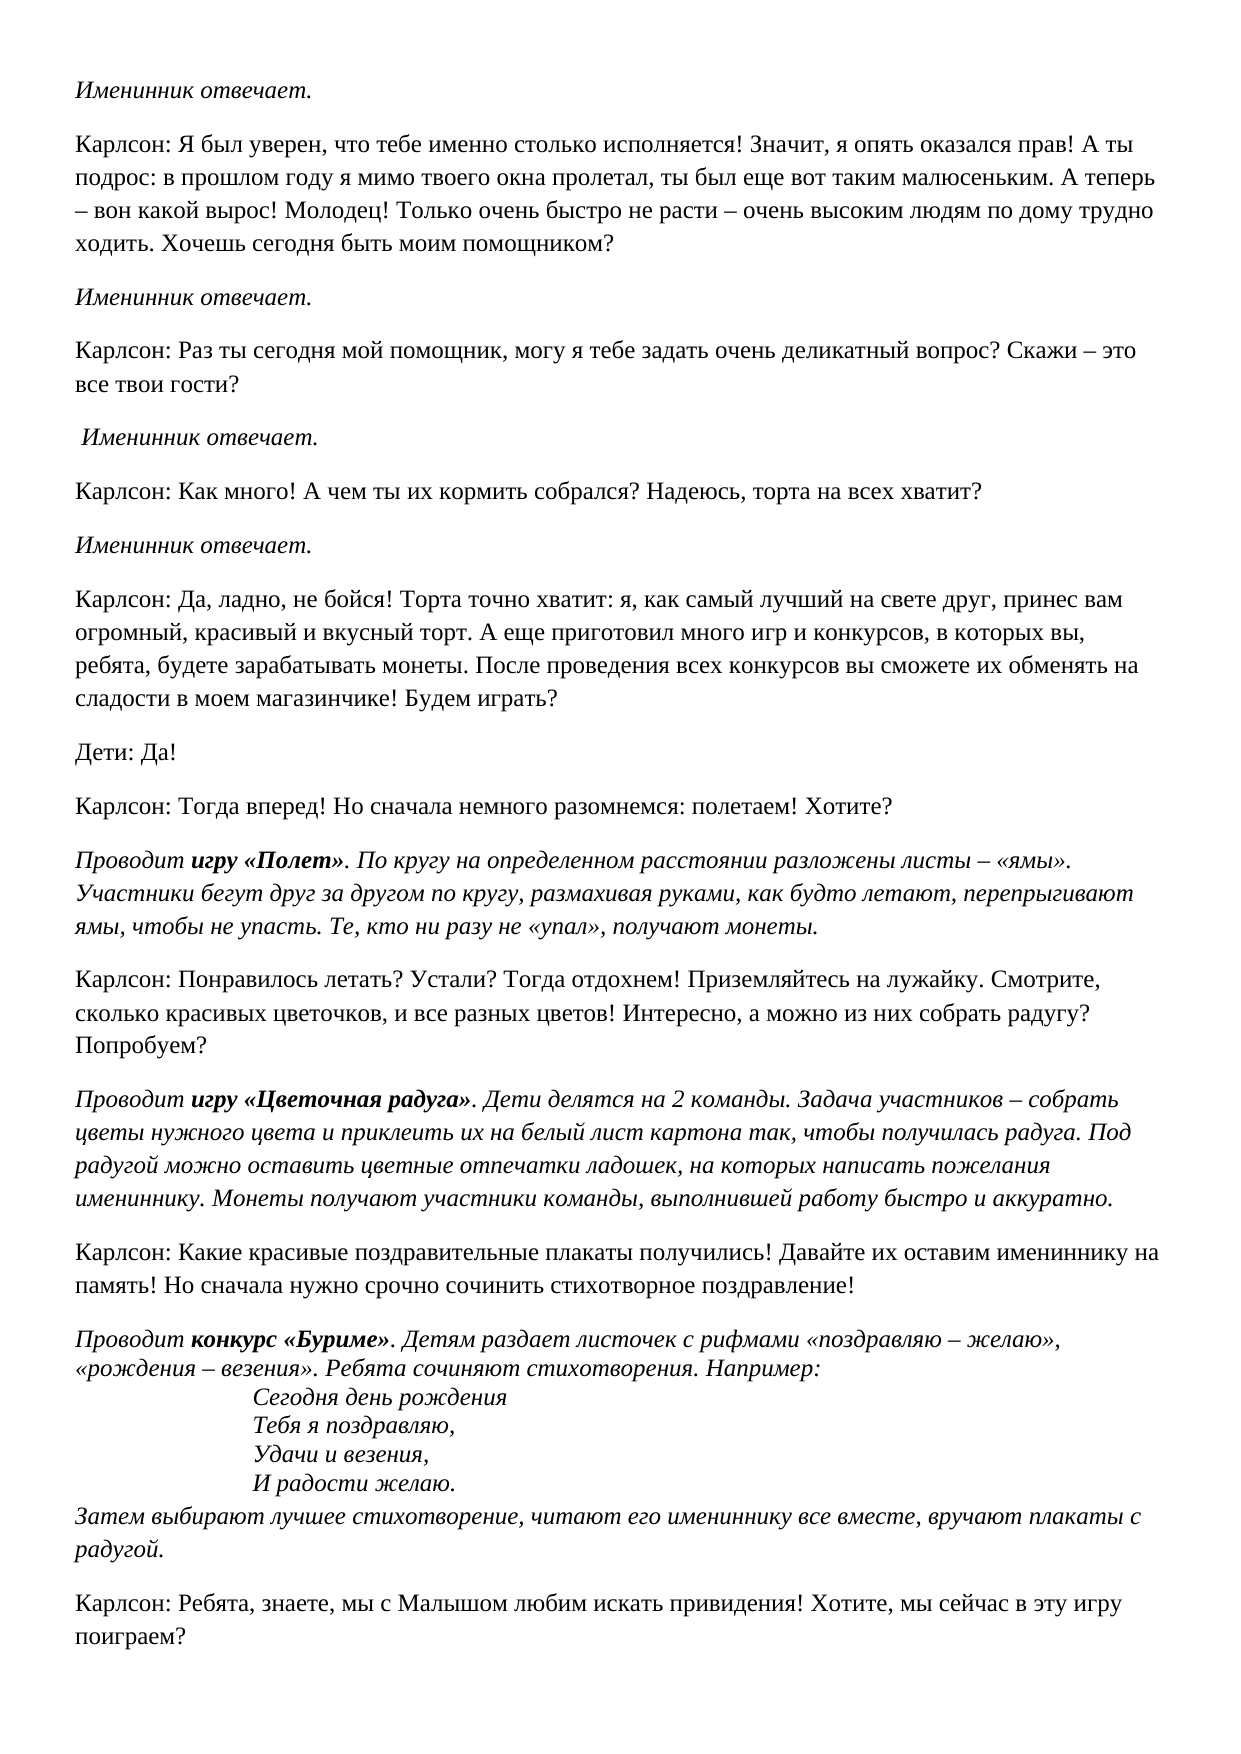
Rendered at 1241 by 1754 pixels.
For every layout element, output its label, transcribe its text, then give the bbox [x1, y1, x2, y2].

text Карлсон: Раз ты сегодня мой помощник, могу я тебе задать очень деликатный вопрос? Скажи – это все твои гости? [75, 336, 1165, 397]
text Дети: Да! [75, 737, 1165, 766]
text Карлсон: Ребята, знаете, мы с Малышом любим искать привидения! Хотите, мы сейчас в эту игру поиграем? [75, 1588, 1165, 1650]
text Проводит конкурс «Буриме». Детям раздает листочек с рифмами «поздравляю – желаю», «рождения – везения». Ребята сочиняют стихотворения. Например: [75, 1324, 1165, 1382]
text Удачи и везения, [75, 1439, 1165, 1468]
text Проводит игру «Цветочная радуга». Дети делятся на 2 команды. Задача участников – собрать цветы нужного цвета и приклеить их на белый лист картона так, чтобы получилась радуга. Под радугой можно оставить цветные отпечатки ладошек, на которых написать пожелания имениннику. Монеты получают участники команды, выполнившей работу быстро и аккуратно. [75, 1084, 1165, 1212]
text Карлсон: Да, ладно, не бойся! Торта точно хватит: я, как самый лучший на свете друг, принес вам огромный, красивый и вкусный торт. А еще приготовил много игр и конкурсов, в которых вы, ребята, будете зарабатывать монеты. После проведения всех конкурсов вы сможете их обменять на сладости в моем магазинчике! Будем играть? [75, 584, 1165, 712]
text Карлсон: Тогда вперед! Но сначала немного разомнемся: полетаем! Хотите? [75, 791, 1165, 819]
text Именинник отвечает. [75, 282, 1165, 311]
text Сегодня день рождения [75, 1382, 1165, 1411]
text И радости желаю. [75, 1468, 1165, 1497]
text Затем выбирают лучшее стихотворение, читают его имениннику все вместе, вручают плакаты с радугой. [75, 1501, 1165, 1563]
text Именинник отвечает. [75, 530, 1165, 559]
text Карлсон: Понравилось летать? Устали? Тогда отдохнем! Приземляйтесь на лужайку. Смотрите, сколько красивых цветочков, и все разных цветов! Интересно, а можно из них собрать радугу? Попробуем? [75, 964, 1165, 1059]
text Именинник отвечает. [75, 422, 1165, 451]
text Карлсон: Я был уверен, что тебе именно столько исполняется! Значит, я опять оказался прав! А ты подрос: в прошлом году я мимо твоего окна пролетал, ты был еще вот таким малюсеньким. А теперь – вон какой вырос! Молодец! Только очень быстро не расти – очень высоким людям по дому трудно ходить. Хочешь сегодня быть моим помощником? [75, 129, 1165, 257]
text Тебя я поздравляю, [75, 1411, 1165, 1439]
text Карлсон: Какие красивые поздравительные плакаты получились! Давайте их оставим имениннику на память! Но сначала нужно срочно сочинить стихотворное поздравление! [75, 1237, 1165, 1299]
text Проводит игру «Полет». По кругу на определенном расстоянии разложены листы – «ямы». Участники бегут друг за другом по кругу, размахивая руками, как будто летают, перепрыгивают ямы, чтобы не упасть. Те, кто ни разу не «упал», получают монеты. [75, 845, 1165, 939]
text Именинник отвечает. [75, 75, 1165, 104]
text Карлсон: Как много! А чем ты их кормить собрался? Надеюсь, торта на всех хватит? [75, 476, 1165, 505]
